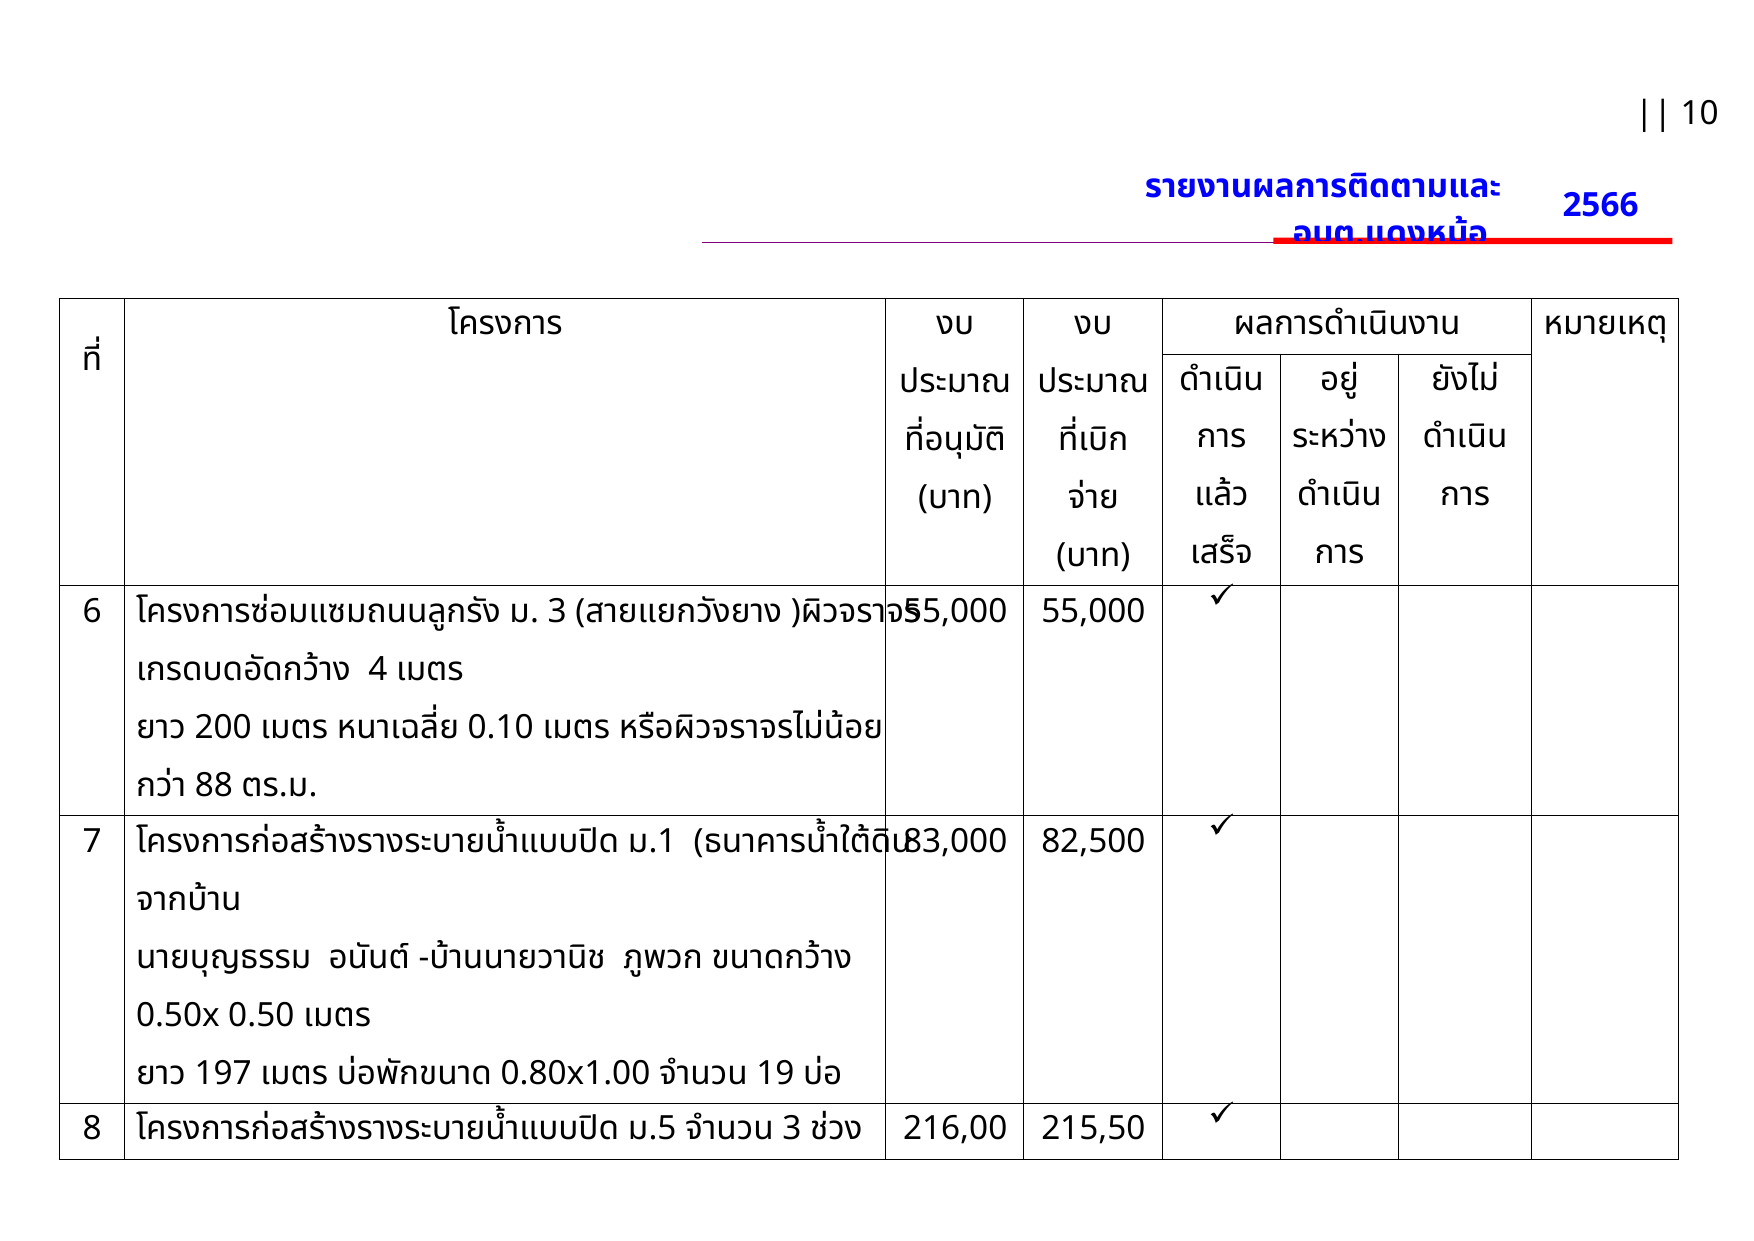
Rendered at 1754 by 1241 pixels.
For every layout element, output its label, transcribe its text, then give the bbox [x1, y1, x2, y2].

table_cell [1399, 816, 1531, 1103]
table_cell โครงการก่อสร้างรางระบายน้ำแบบปิด ม.1 (ธนาคารน้ำใต้ดิน) จากบ้าน นายบุญธรรม อนันต์ -บ้านนายวานิช ภูพวก ขนาดกว้าง 0.50x 0.50 เมตร ยาว 197 เมตร บ่อพักขนาด 0.80x1.00 จำนวน 19 บ่อ [125, 816, 885, 1103]
table_cell ยังไม่ ดำเนินการ [1399, 355, 1531, 585]
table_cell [125, 1104, 885, 1159]
table_header ผลการดำเนินงาน [1163, 299, 1531, 353]
table_cell [1163, 816, 1280, 1103]
table_cell อยู่ระหว่าง ดำเนินการ [1281, 355, 1398, 585]
table_cell 55,000 [1024, 586, 1162, 815]
table_cell ดำเนินการ แล้วเสร็จ [1163, 355, 1280, 585]
table_cell 55,000 [886, 586, 1023, 815]
table_cell [1399, 586, 1531, 815]
table_cell [1532, 586, 1678, 815]
table_cell โครงการซ่อมแซมถนนลูกรัง ม. 3 (สายแยกวังยาง )ผิวจราจรเกรดบดอัดกว้าง 4 เมตร ยาว 200 เมตร หนาเฉลี่ย 0.10 เมตร หรือผิวจราจรไม่น้อยกว่า 88 ตร.ม. [125, 586, 885, 815]
table_header โครงการ [125, 299, 885, 585]
table_cell 7 [60, 816, 124, 1103]
table_header ที่ [60, 299, 124, 585]
table_cell [1163, 1104, 1280, 1159]
table_cell 82,500 [1024, 816, 1162, 1103]
table_cell [1281, 586, 1398, 815]
table_cell 83,000 [886, 816, 1023, 1103]
table_cell [1163, 586, 1280, 815]
table_cell [1399, 1104, 1531, 1159]
table_cell [1532, 816, 1678, 1103]
table_cell 8 [60, 1104, 124, 1159]
table_cell 6 [60, 586, 124, 815]
table_cell 216,000 [886, 1104, 1023, 1159]
table_cell [1532, 1104, 1678, 1159]
table_header งบประมาณ ที่เบิกจ่าย (บาท) [1024, 299, 1162, 585]
table_header หมายเหตุ [1532, 299, 1678, 585]
table_cell 215,500 [1024, 1104, 1162, 1159]
table_cell [1281, 816, 1398, 1103]
table_cell [1281, 1104, 1398, 1159]
list || 10 [0, 89, 1754, 134]
table_header งบประมาณ ที่อนุมัติ (บาท) [886, 299, 1023, 585]
